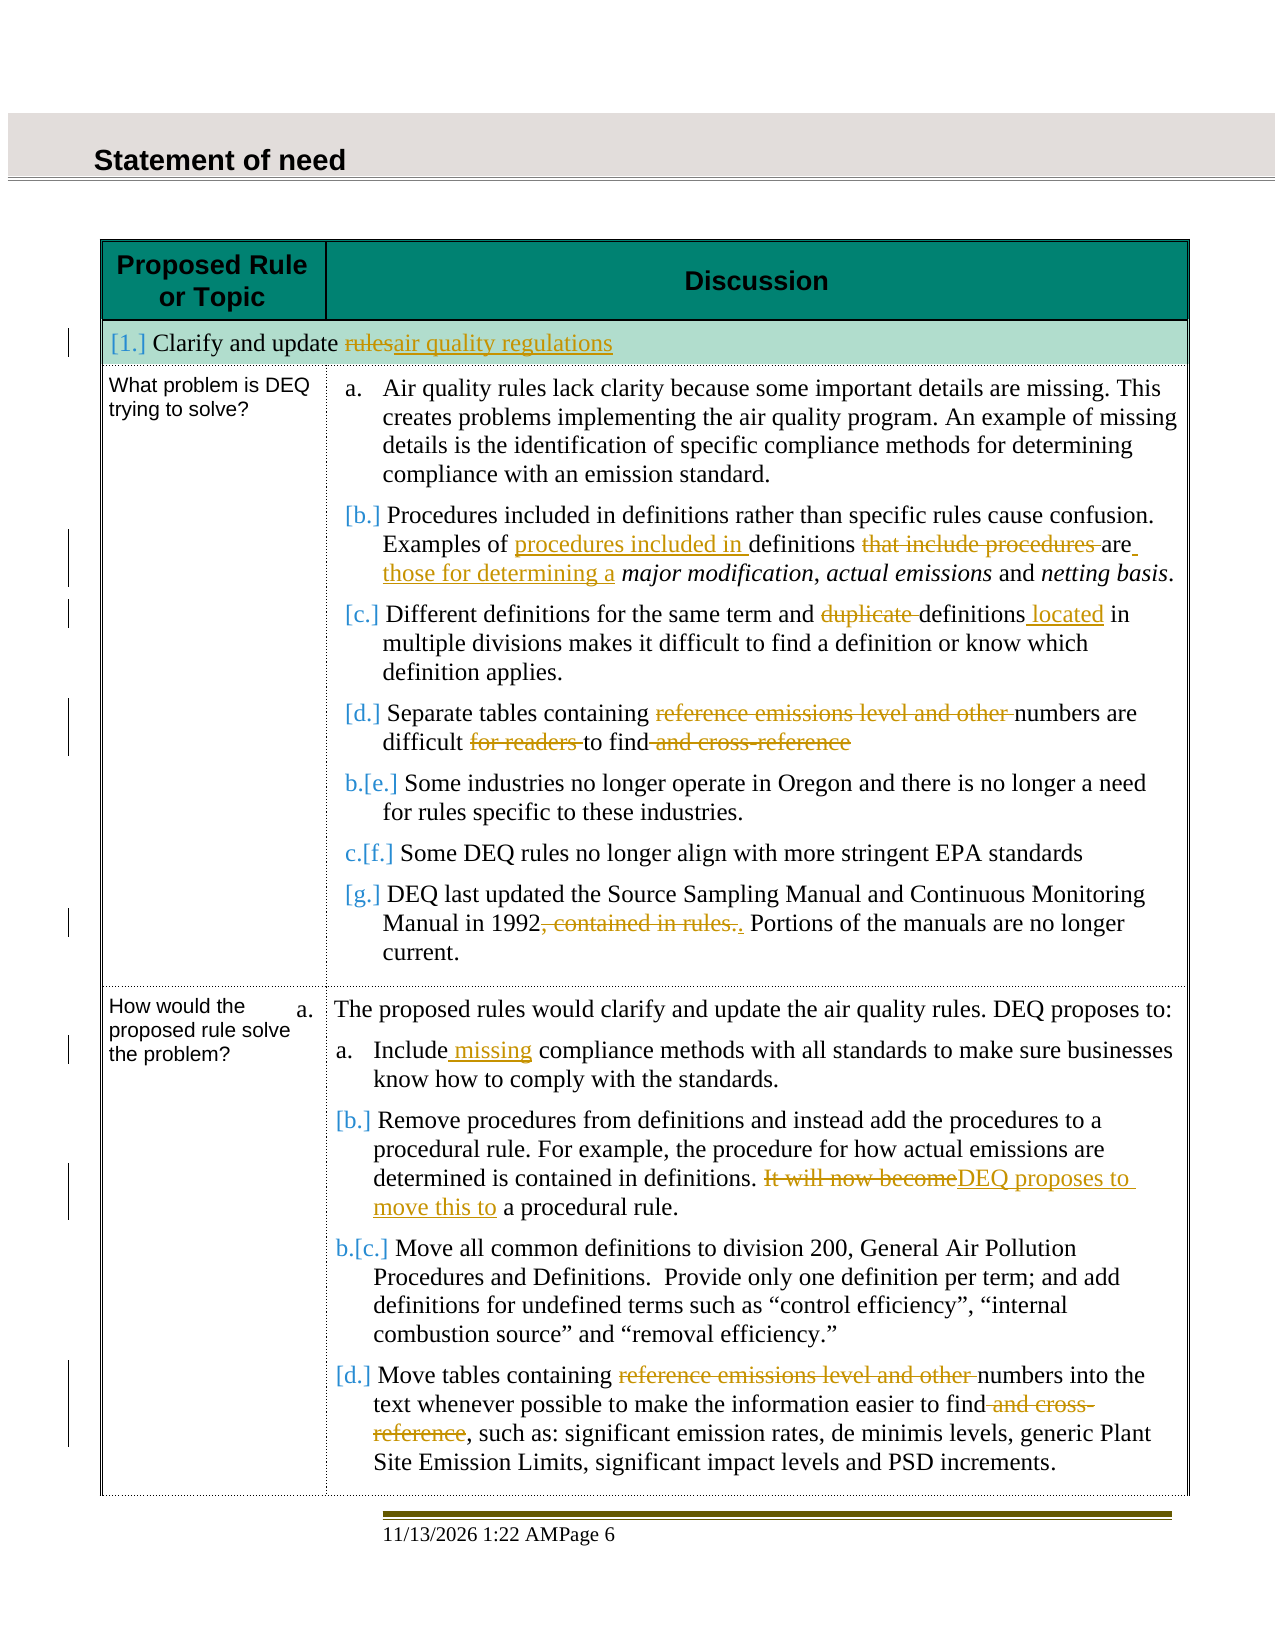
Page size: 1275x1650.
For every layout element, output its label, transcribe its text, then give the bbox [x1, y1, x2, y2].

table_header Proposed Rule or Topic [103, 242, 325, 319]
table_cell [103, 986, 326, 1495]
table_cell Clarify and update [103, 321, 1187, 364]
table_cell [326, 986, 1187, 1495]
table_cell Air quality rules lack clarity because some important details are missing. This creates problems implementing the air quality program. An example of missing details is the identification of specific compliance methods for determining compliance with an emission standard. Procedures included in definitions rather than specific rules cause confusion. Examples of definitions are major modification, actual emissions and netting basis. Different definitions for the same term and definitions in multiple divisions makes it difficult to find a definition or know which definition applies. Separate tables containing numbers are difficult to find Some industries no longer operate in Oregon and there is no longer a need for rules specific to these industries. Some DEQ rules no longer align with more stringent EPA standards DEQ last updated the Source Sampling Manual and Continuous Monitoring Manual in 1992 Portions of the manuals are no longer current. [326, 365, 1187, 986]
table_cell What problem is DEQ trying to solve? [103, 365, 326, 986]
table_header Statement of need [8, 113, 1275, 176]
table_header Discussion [327, 242, 1187, 319]
